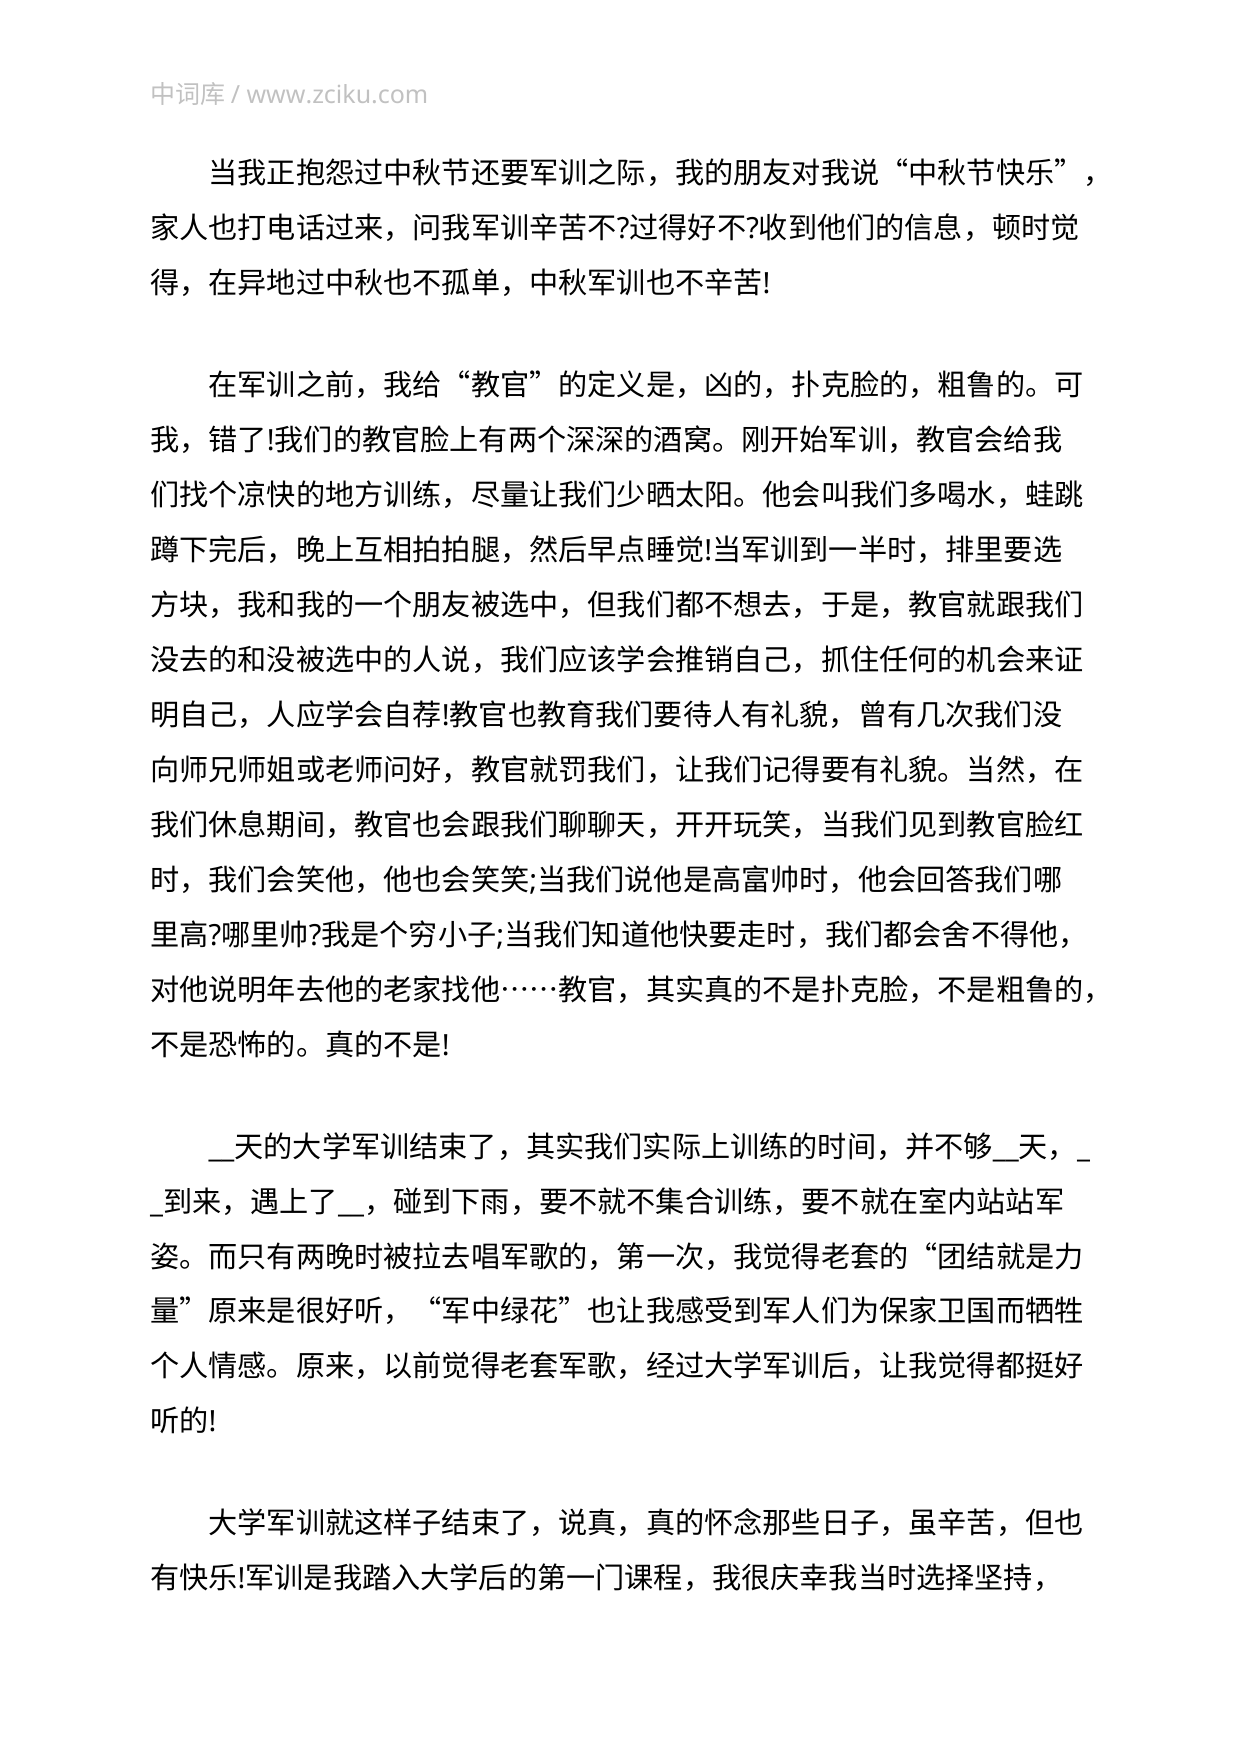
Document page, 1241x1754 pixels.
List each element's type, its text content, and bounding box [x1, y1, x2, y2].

text 在军训之前，我给“教官”的定义是，凶的，扑克脸的，粗鲁的。可我，错了!我们的教官脸上有两个深深的酒窝。刚开始军训，教官会给我们找个凉快的地方训练，尽量让我们少晒太阳。他会叫我们多喝水，蛙跳蹲下完后，晚上互相拍拍腿，然后早点睡觉!当军训到一半时，排里要选方块，我和我的一个朋友被选中，但我们都不想去，于是，教官就跟我们没去的和没被选中的人说，我们应该学会推销自己，抓住任何的机会来证明自己，人应学会自荐!教官也教育我们要待人有礼貌，曾有几次我们没向师兄师姐或老师问好，教官就罚我们，让我们记得要有礼貌。当然，在我们休息期间，教官也会跟我们聊聊天，开开玩笑，当我们见到教官脸红时，我们会笑他，他也会笑笑;当我们说他是高富帅时，他会回答我们哪里高?哪里帅?我是个穷小子;当我们知道他快要走时，我们都会舍不得他，对他说明年去他的老家找他……教官，其实真的不是扑克脸，不是粗鲁的，不是恐怖的。真的不是! [150, 362, 1090, 1063]
text __天的大学军训结束了，其实我们实际上训练的时间，并不够__天，__到来，遇上了__，碰到下雨，要不就不集合训练，要不就在室内站站军姿。而只有两晚时被拉去唱军歌的，第一次，我觉得老套的“团结就是力量”原来是很好听，“军中绿花”也让我感受到军人们为保家卫国而牺牲个人情感。原来，以前觉得老套军歌，经过大学军训后，让我觉得都挺好听的! [150, 1123, 1090, 1440]
text 当我正抱怨过中秋节还要军训之际，我的朋友对我说“中秋节快乐”，家人也打电话过来，问我军训辛苦不?过得好不?收到他们的信息，顿时觉得，在异地过中秋也不孤单，中秋军训也不辛苦! [150, 150, 1090, 302]
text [150, 1500, 1090, 1597]
